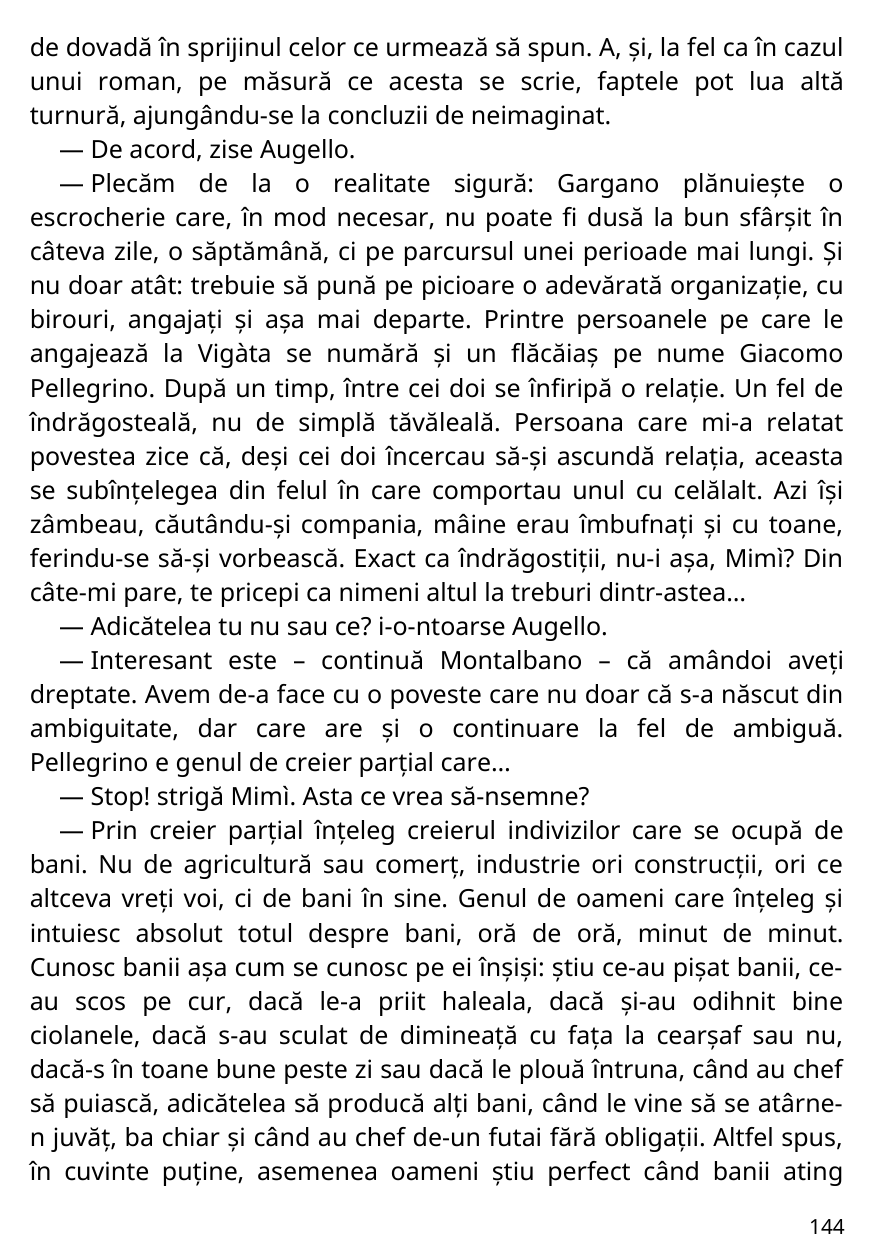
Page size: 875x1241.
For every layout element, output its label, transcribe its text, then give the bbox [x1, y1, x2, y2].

text — De acord, zise Augello. [29, 132, 844, 166]
text — Interesant este – continuă Montalbano – că amândoi aveţi dreptate. Avem de-a face cu o poveste care nu doar că s-a născut din ambiguitate, dar care are şi o continuare la fel de ambiguă. Pellegrino e genul de creier parţial care… [29, 643, 844, 779]
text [29, 813, 844, 1188]
text — Stop! strigă Mimì. Asta ce vrea să-nsemne? [29, 779, 844, 813]
text — Adicătelea tu nu sau ce? i-o-ntoarse Augello. [29, 609, 844, 643]
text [29, 29, 844, 132]
text — Plecăm de la o realitate sigură: Gargano plănuieşte o escrocherie care, în mod necesar, nu poate fi dusă la bun sfârşit în câteva zile, o săptămână, ci pe parcursul unei perioade mai lungi. Şi nu doar atât: trebuie să pună pe picioare o adevărată organizaţie, cu birouri, angajaţi şi aşa mai departe. Printre persoanele pe care le angajează la Vigàta se numără şi un flăcăiaş pe nume Giacomo Pellegrino. După un timp, între cei doi se înfiripă o relaţie. Un fel de îndrăgosteală, nu de simplă tăvăleală. Persoana care mi-a relatat povestea zice că, deşi cei doi încercau să-şi ascundă relaţia, aceasta se subînţelegea din felul în care comportau unul cu celălalt. Azi îşi zâmbeau, căutându-şi compania, mâine erau îmbufnaţi şi cu toane, ferindu-se să-şi vorbească. Exact ca îndrăgostiţii, nu-i aşa, Mimì? Din câte-mi pare, te pricepi ca nimeni altul la treburi dintr-astea… [29, 166, 844, 609]
